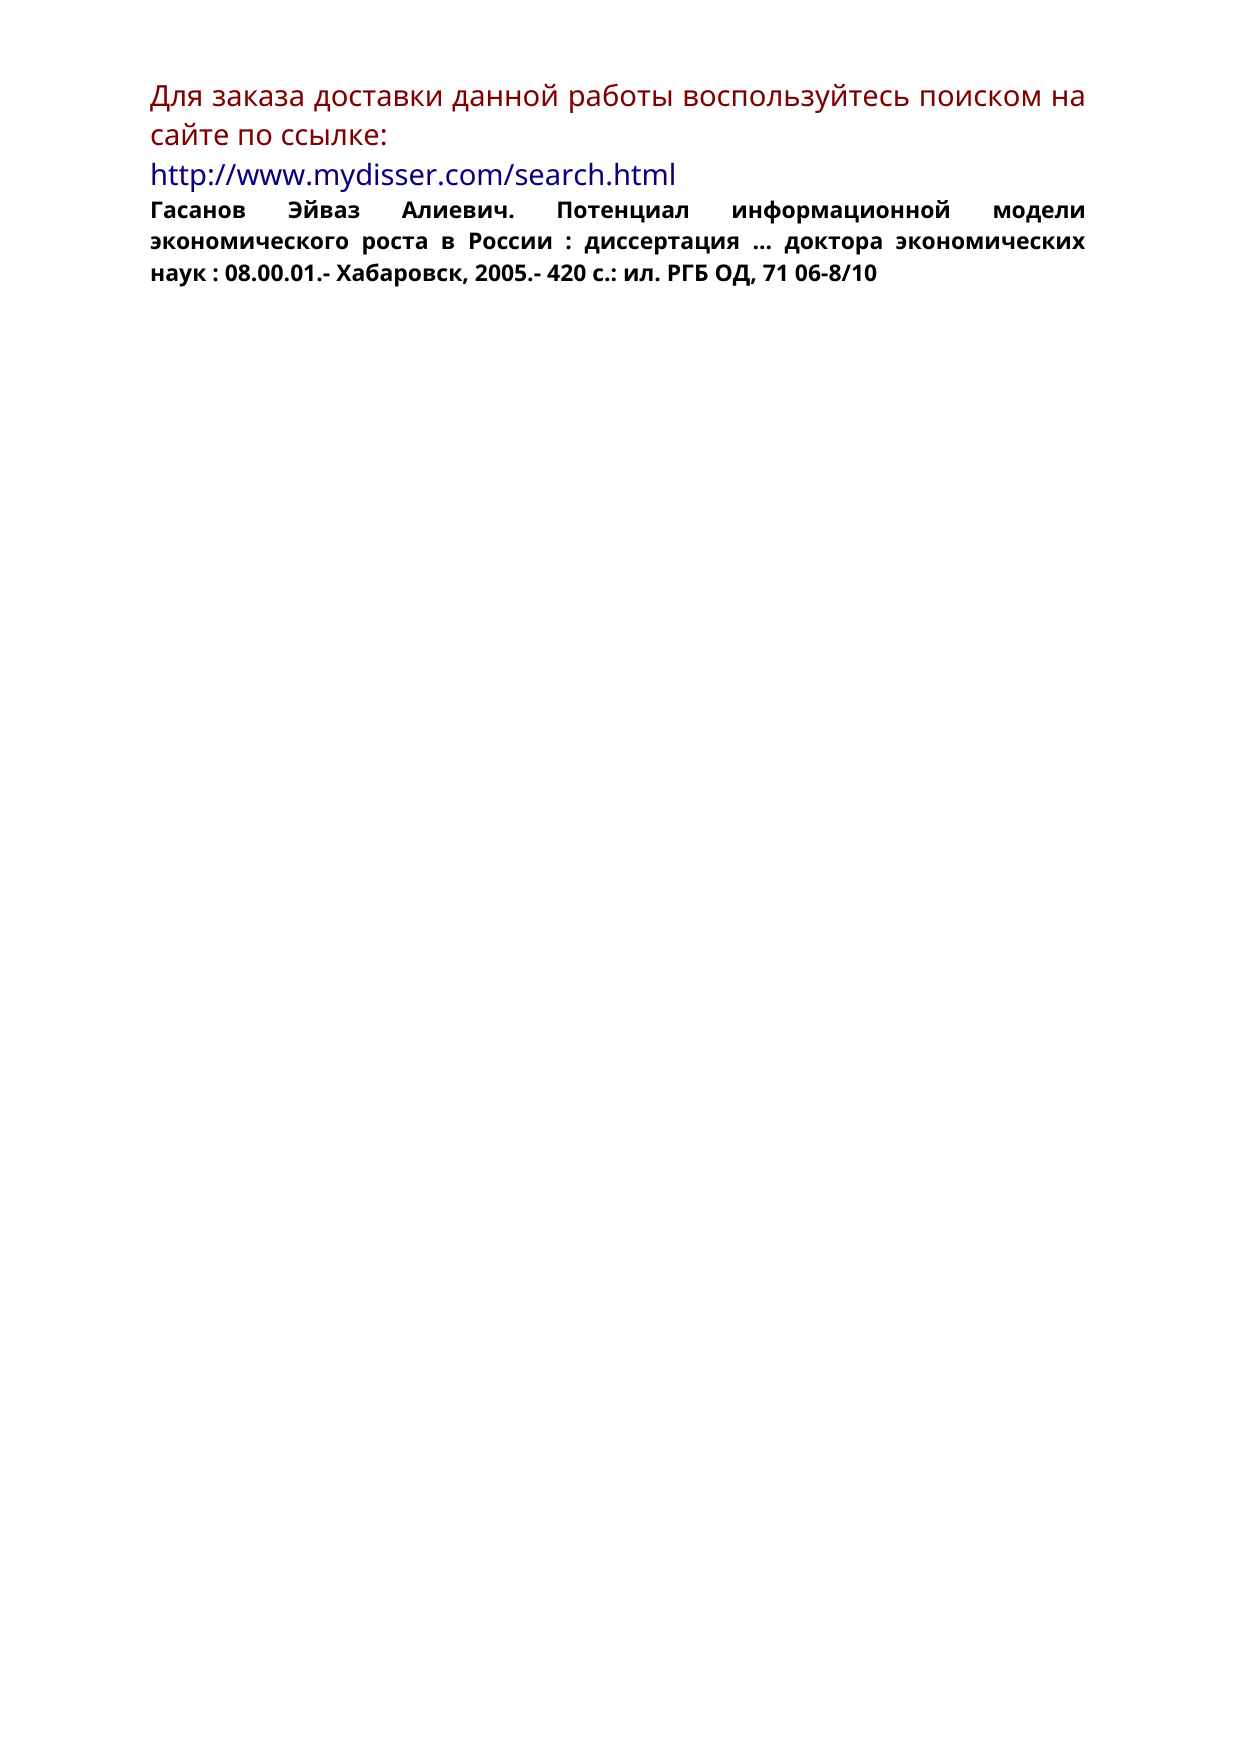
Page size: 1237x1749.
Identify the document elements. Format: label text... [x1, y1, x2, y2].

text Гасанов Эйваз Алиевич. Потенциал информационной модели экономического роста в России : диссертация ... доктора экономических наук : 08.00.01.- Хабаровск, 2005.- 420 с.: ил. РГБ ОД, 71 06-8/10 [150, 194, 1086, 288]
